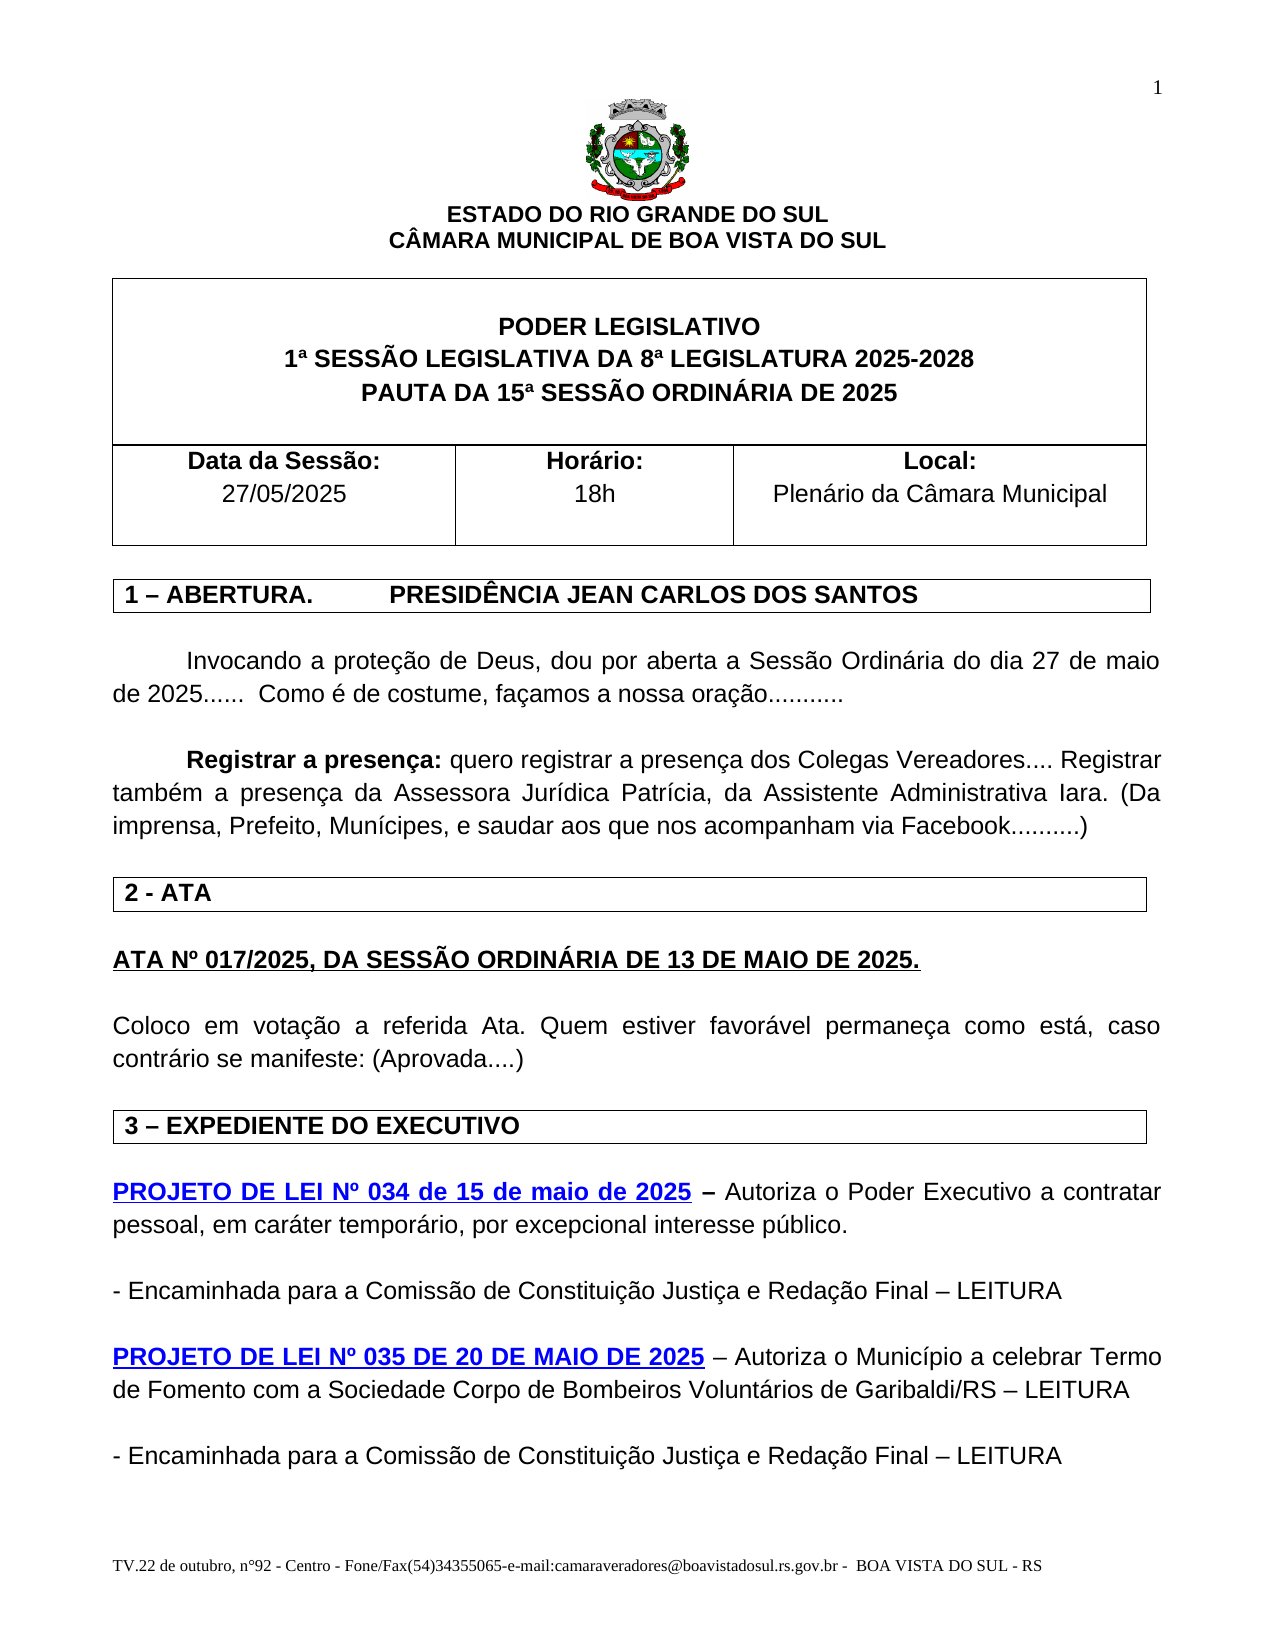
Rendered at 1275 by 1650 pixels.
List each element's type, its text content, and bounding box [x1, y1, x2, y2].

text - Encaminhada para a Comissão de Constituição Justiça e Redação Final – LEITURA [112, 1276, 1162, 1305]
text Coloco em votação a referida Ata. Quem estiver favorável permaneça como está, caso contrário se manifeste: (Aprovada....) [112, 1011, 1162, 1072]
text ATA Nº 017/2025, DA SESSÃO ORDINÁRIA DE 13 DE MAIO DE 2025. [112, 945, 1162, 973]
table_header 1 – ABERTURA. PRESIDÊNCIA JEAN CARLOS DOS SANTOS [114, 580, 1150, 612]
table_header Horário: 18h [456, 446, 733, 545]
table_header Local: Plenário da Câmara Municipal [734, 446, 1146, 545]
text - Encaminhada para a Comissão de Constituição Justiça e Redação Final – LEITURA [112, 1441, 1162, 1470]
text Invocando a proteção de Deus, dou por aberta a Sessão Ordinária do dia 27 de maio de 2025...... Como é de costume, façamos a nossa oração........... [112, 646, 1162, 708]
table_header 2 - ATA [114, 878, 1146, 911]
picture [586, 99, 689, 201]
text PROJETO DE LEI Nº 034 de 15 de maio de 2025 – Autoriza o Poder Executivo a contratar pessoal, em caráter temporário, por excepcional interesse público. [112, 1177, 1162, 1239]
table_header 3 – EXPEDIENTE DO EXECUTIVO [114, 1111, 1146, 1143]
table_header PODER LEGISLATIVO 1ª SESSÃO LEGISLATIVA DA 8ª LEGISLATURA 2025-2028 PAUTA DA 15ª SESSÃO ORDINÁRIA DE 2025 [113, 279, 1146, 443]
text PROJETO DE LEI Nº 035 DE 20 DE MAIO DE 2025 – Autoriza o Município a celebrar Termo de Fomento com a Sociedade Corpo de Bombeiros Voluntários de Garibaldi/RS – LEITURA [112, 1342, 1162, 1404]
text Registrar a presença: quero registrar a presença dos Colegas Vereadores.... Registrar também a presença da Assessora Jurídica Patrícia, da Assistente Administrativa Iara. (Da imprensa, Prefeito, Munícipes, e saudar aos que nos acompanham via Facebook..........) [112, 745, 1162, 840]
table_header Data da Sessão: 27/05/2025 [113, 446, 455, 545]
